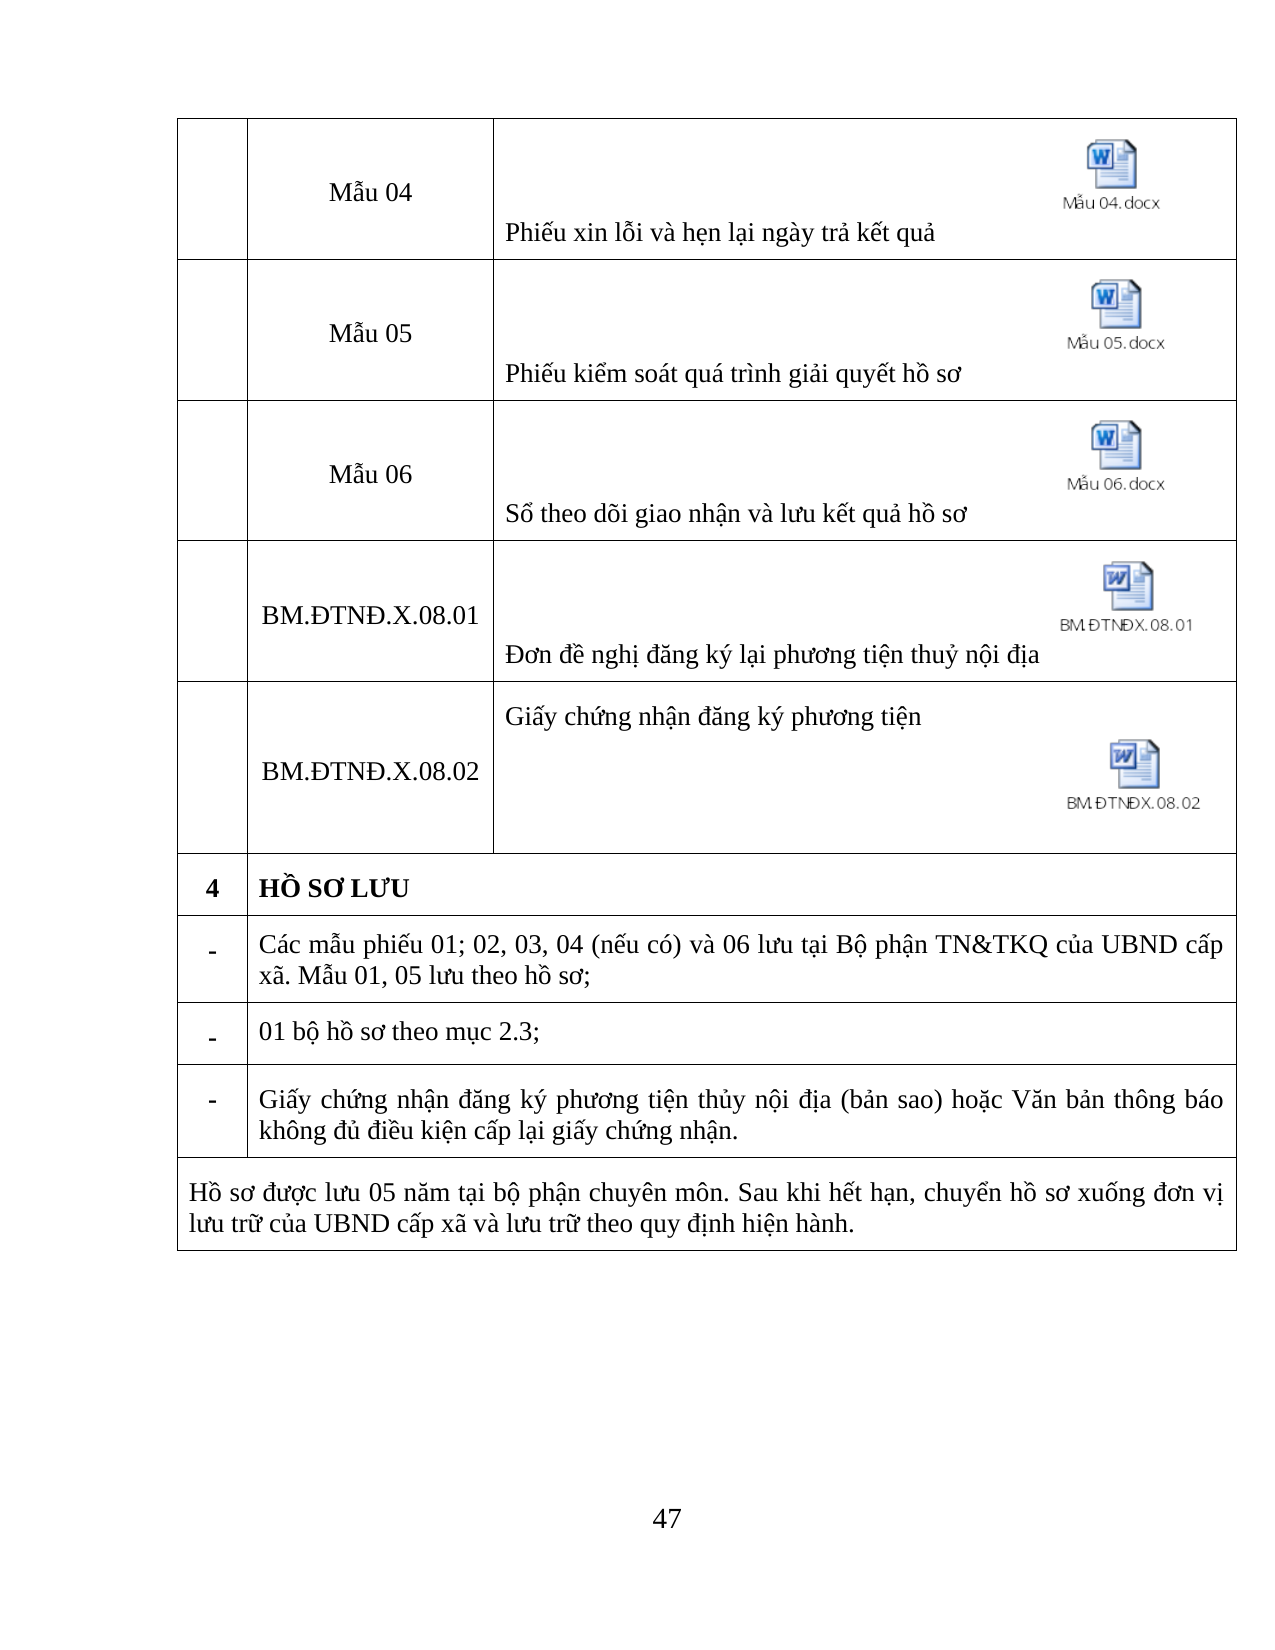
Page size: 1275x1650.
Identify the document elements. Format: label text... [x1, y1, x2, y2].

table_cell Mẫu 06 [248, 401, 493, 540]
table_cell 4 [178, 854, 247, 915]
table_cell - [178, 916, 247, 1002]
table_cell Phiếu xin lỗi và hẹn lại ngày trả kết quả [494, 119, 1236, 259]
table_cell Mẫu 05 [248, 260, 493, 399]
table_cell BM.ĐTNĐ.X.08.01 [248, 541, 493, 681]
table_cell Đơn đề nghị đăng ký lại phương tiện thuỷ nội địa [494, 541, 1236, 681]
table_cell [178, 401, 247, 540]
table_cell 01 bộ hồ sơ theo mục 2.3; [248, 1003, 1236, 1064]
table_cell BM.ĐTNĐ.X.08.02 [248, 682, 493, 853]
table_cell [178, 541, 247, 681]
table_cell Phiếu kiểm soát quá trình giải quyết hồ sơ [494, 260, 1236, 399]
table_cell Sổ theo dõi giao nhận và lưu kết quả hồ sơ [494, 401, 1236, 540]
table_cell HỒ SƠ LƯU [248, 854, 1236, 915]
table_cell [178, 260, 247, 399]
table_cell [178, 119, 247, 259]
table_cell Các mẫu phiếu 01; 02, 03, 04 (nếu có) và 06 lưu tại Bộ phận TN&TKQ của UBND cấp xã. Mẫu 01, 05 lưu theo hồ sơ; [248, 916, 1236, 1002]
table_cell [178, 682, 247, 853]
table_cell Mẫu 04 [248, 119, 493, 259]
table_cell Giấy chứng nhận đăng ký phương tiện [494, 682, 1236, 853]
table_cell Giấy chứng nhận đăng ký phương tiện thủy nội địa (bản sao) hoặc Văn bản thông báo không đủ điều kiện cấp lại giấy chứng nhận. [248, 1065, 1236, 1157]
table_cell Hồ sơ được lưu 05 năm tại bộ phận chuyên môn. Sau khi hết hạn, chuyển hồ sơ xuống đơn vị lưu trữ của UBND cấp xã và lưu trữ theo quy định hiện hành. [178, 1158, 1236, 1250]
table_cell - [178, 1065, 247, 1157]
table_cell - [178, 1003, 247, 1064]
